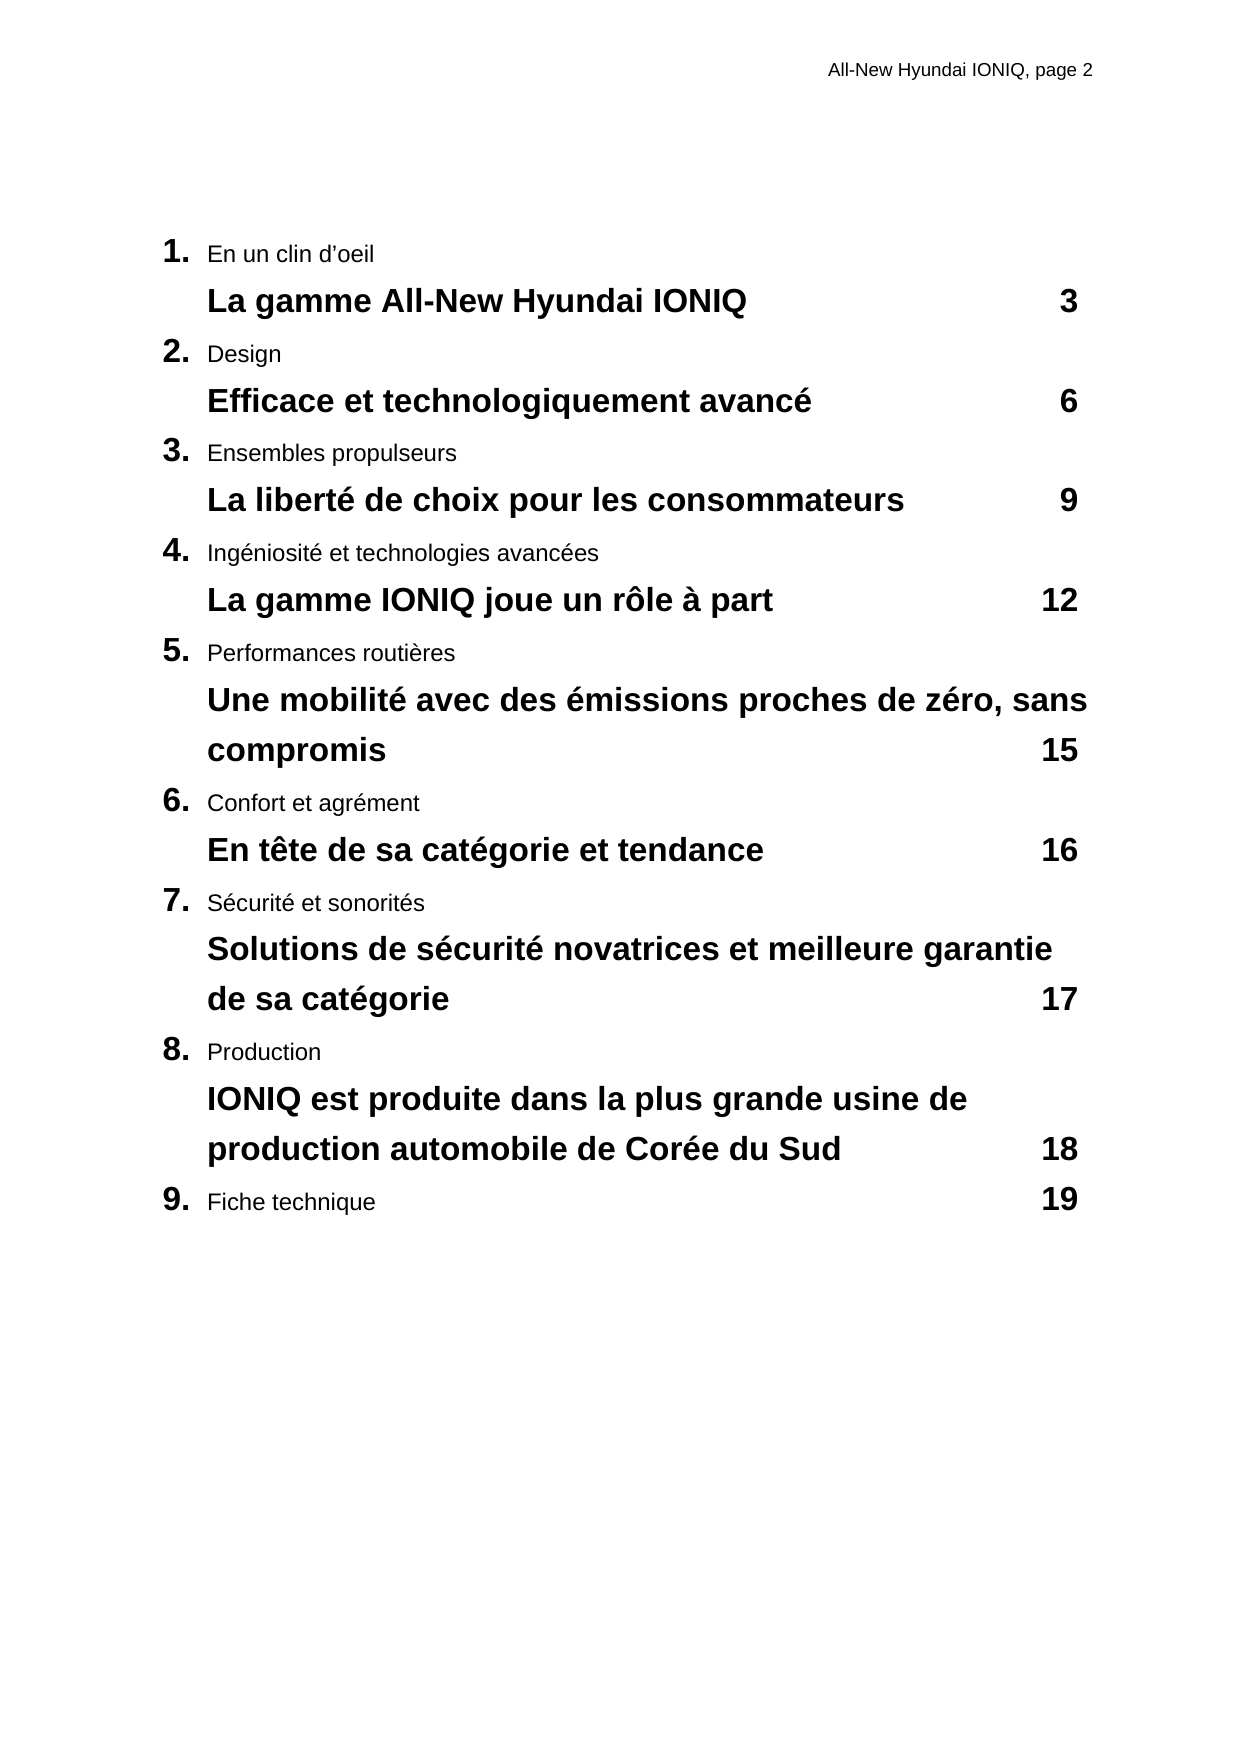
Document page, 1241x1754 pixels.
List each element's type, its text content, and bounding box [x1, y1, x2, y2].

list Ingéniosité et technologies avancées La gamme IONIQ joue un rôle à part 12 [162, 530, 1092, 619]
list Sécurité et sonorités Solutions de sécurité novatrices et meilleure garantie de sa catégorie 17 [162, 879, 1092, 1018]
list Production IONIQ est produite dans la plus grande usine de production automobile de Corée du Sud 18 [162, 1029, 1092, 1167]
list Ensembles propulseurs La liberté de choix pour les consommateurs 9 [162, 431, 1092, 519]
list Confort et agrément En tête de sa catégorie et tendance 16 [162, 780, 1092, 868]
list Fiche technique 19 [162, 1179, 1092, 1217]
list En un clin d’oeil La gamme All-New Hyundai IONIQ 3 [162, 231, 1092, 319]
list Design Efficace et technologiquement avancé 6 [162, 331, 1092, 419]
list Performances routières Une mobilité avec des émissions proches de zéro, sans compromis 15 [162, 630, 1092, 768]
